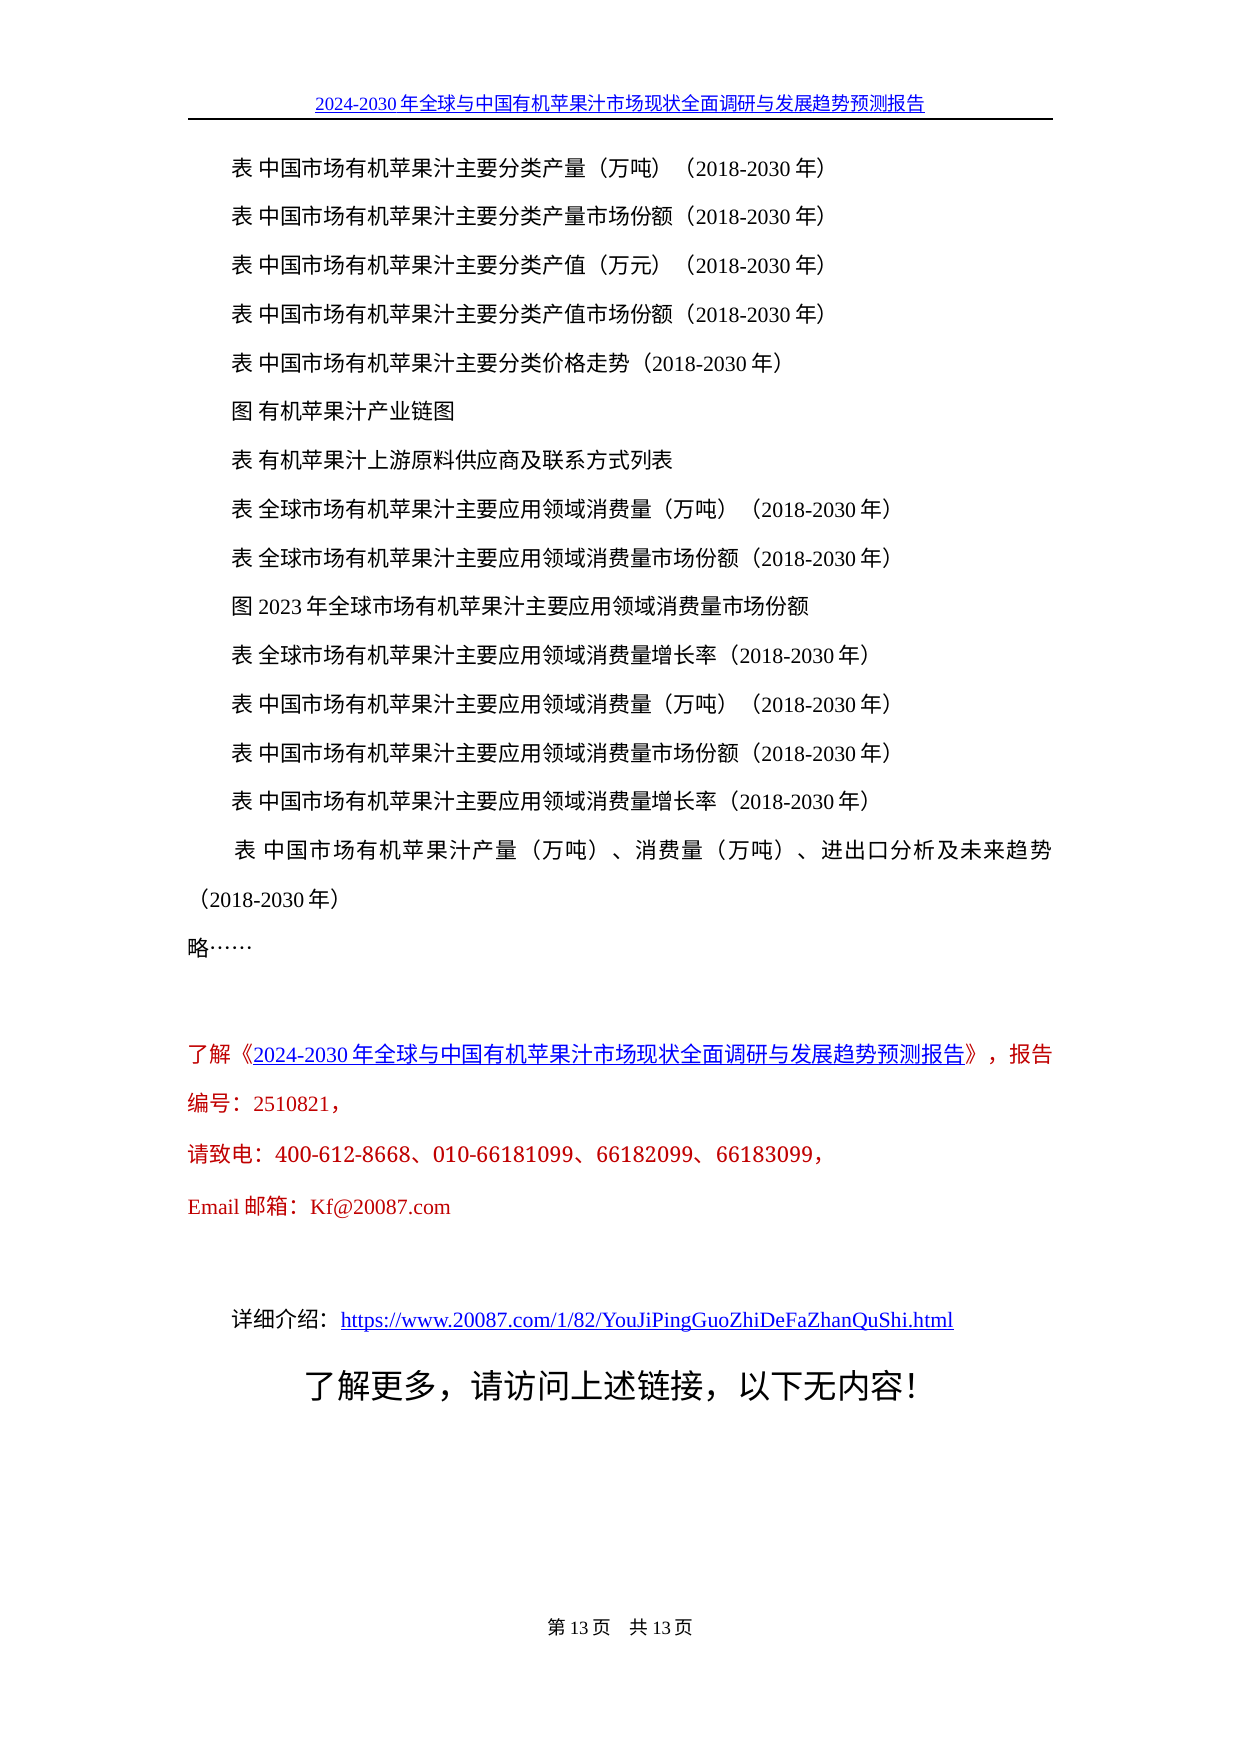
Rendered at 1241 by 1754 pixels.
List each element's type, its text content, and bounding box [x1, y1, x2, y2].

text Email邮箱：Kf@20087.com [187, 1188, 1053, 1221]
text 请致电：400-612-8668、010-66181099、66182099、66183099， [187, 1137, 1053, 1169]
text 详细介绍：https://www.20087.com/1/82/YouJiPingGuoZhiDeFaZhanQuShi.html [187, 1301, 1053, 1334]
title 了解更多，请访问上述链接，以下无内容！ [187, 1351, 1053, 1416]
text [187, 150, 1053, 963]
text 了解《2024-2030年全球与中国有机苹果汁市场现状全面调研与发展趋势预测报告》，报告编号：2510821， [187, 1037, 1053, 1118]
